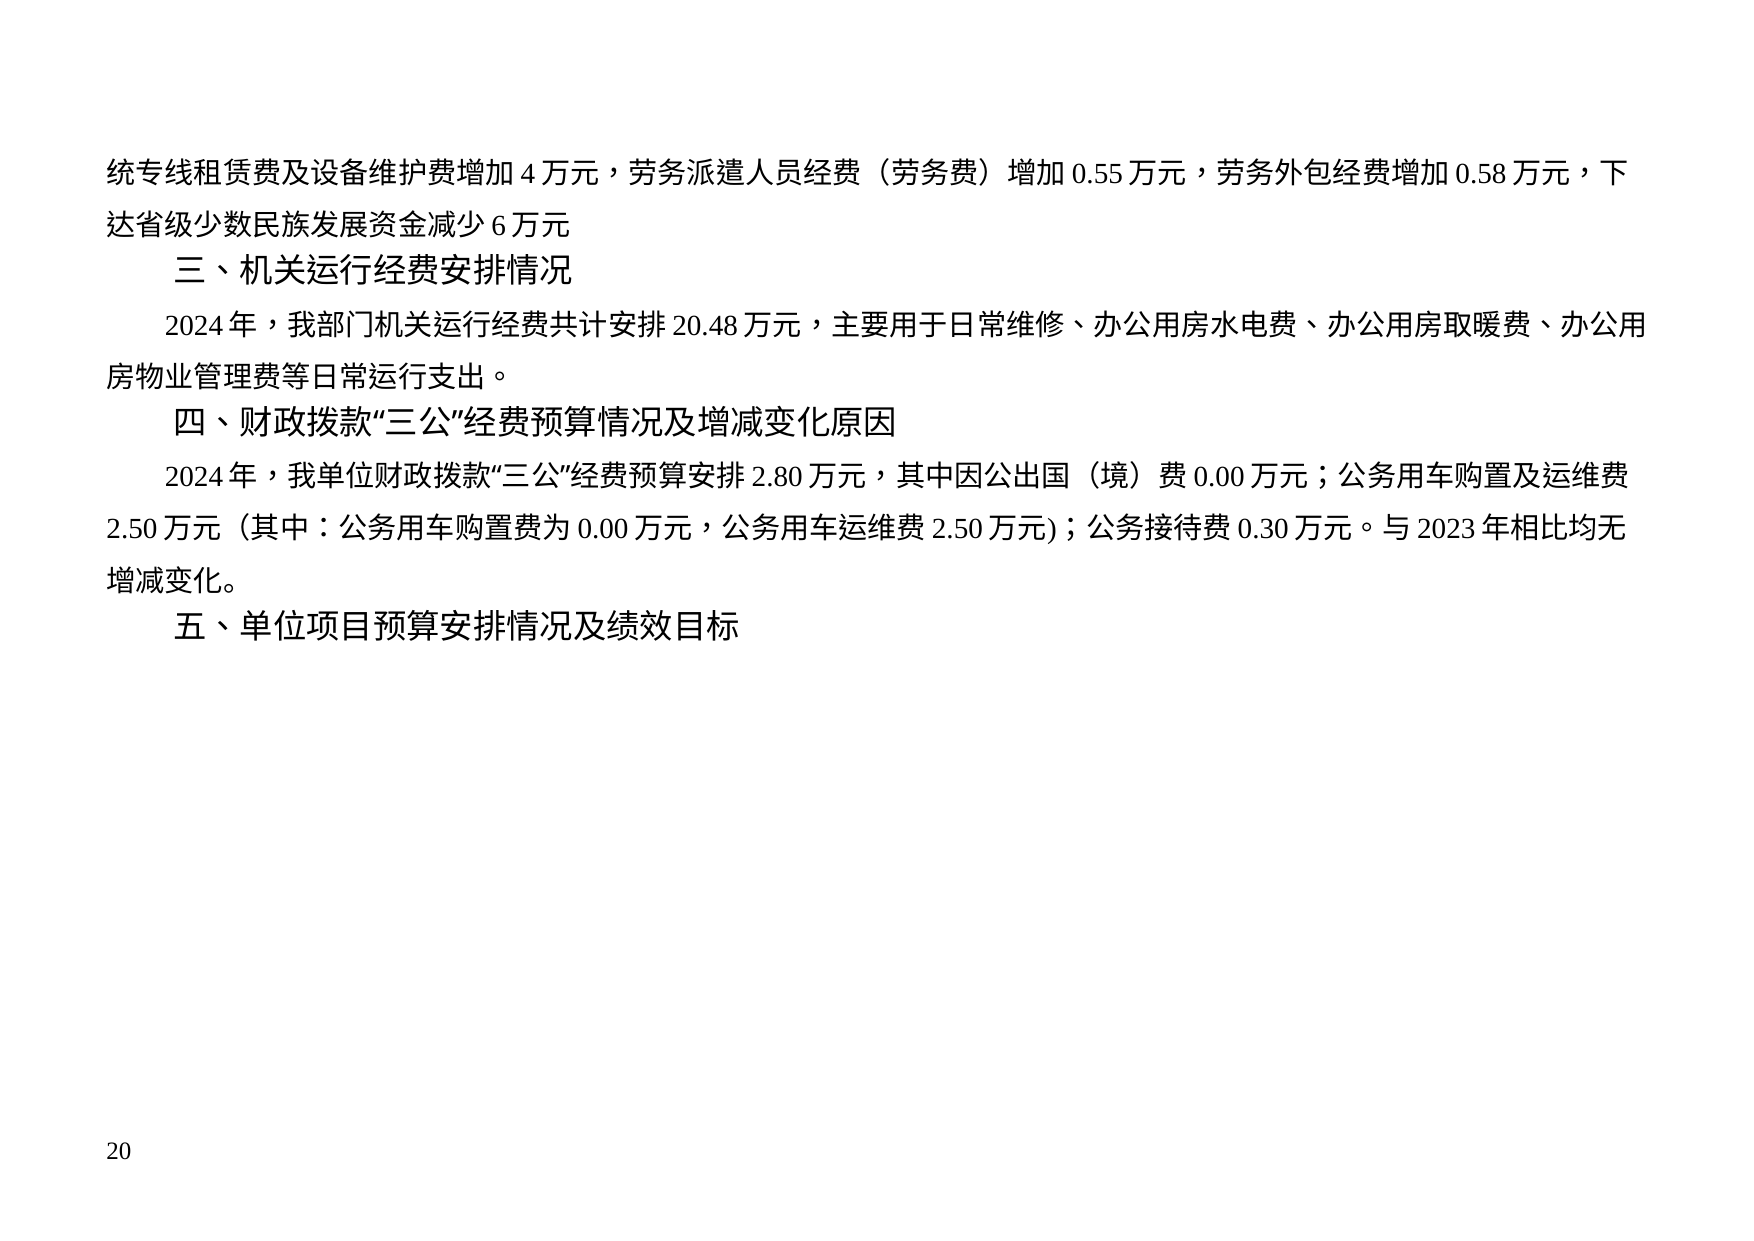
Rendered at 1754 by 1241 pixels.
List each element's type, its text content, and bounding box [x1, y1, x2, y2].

text 四、财政拨款“三公”经费预算情况及增减变化原因 [106, 399, 1648, 444]
text 五、单位项目预算安排情况及绩效目标 [106, 602, 1648, 648]
text 2024年，我部门机关运行经费共计安排20.48万元，主要用于日常维修、办公用房水电费、办公用房取暖费、办公用房物业管理费等日常运行支出。 [106, 293, 1648, 398]
text 三、机关运行经费安排情况 [106, 247, 1648, 292]
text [106, 142, 1648, 246]
text 2024年，我单位财政拨款“三公”经费预算安排2.80万元，其中因公出国（境）费0.00万元；公务用车购置及运维费2.50万元（其中：公务用车购置费为0.00万元，公务用车运维费2.50万元)；公务接待费0.30万元。与2023年相比均无增减变化。 [106, 445, 1648, 601]
